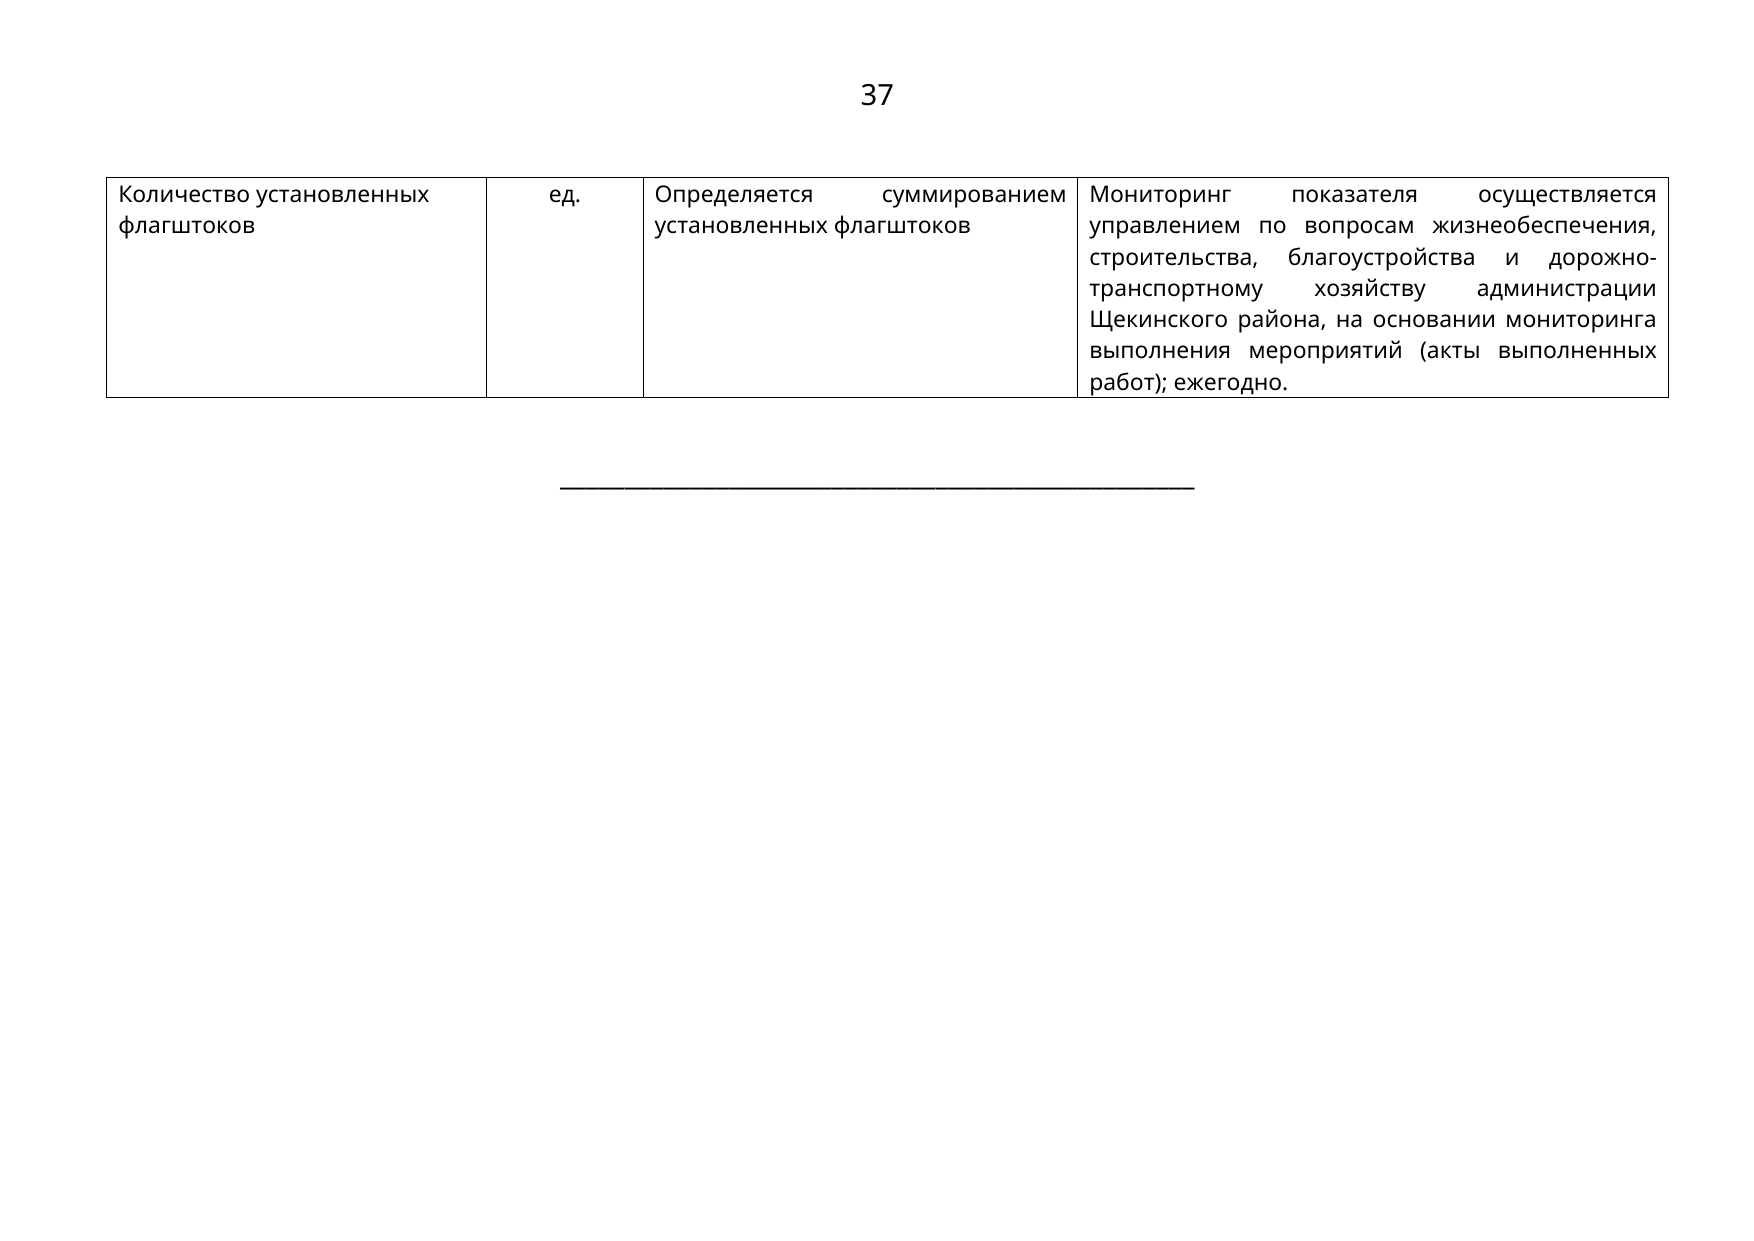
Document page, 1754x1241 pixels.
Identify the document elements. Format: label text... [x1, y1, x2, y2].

text _________________________________________________ [118, 455, 1636, 492]
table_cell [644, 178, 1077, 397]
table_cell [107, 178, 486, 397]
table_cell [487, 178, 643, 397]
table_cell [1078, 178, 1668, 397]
